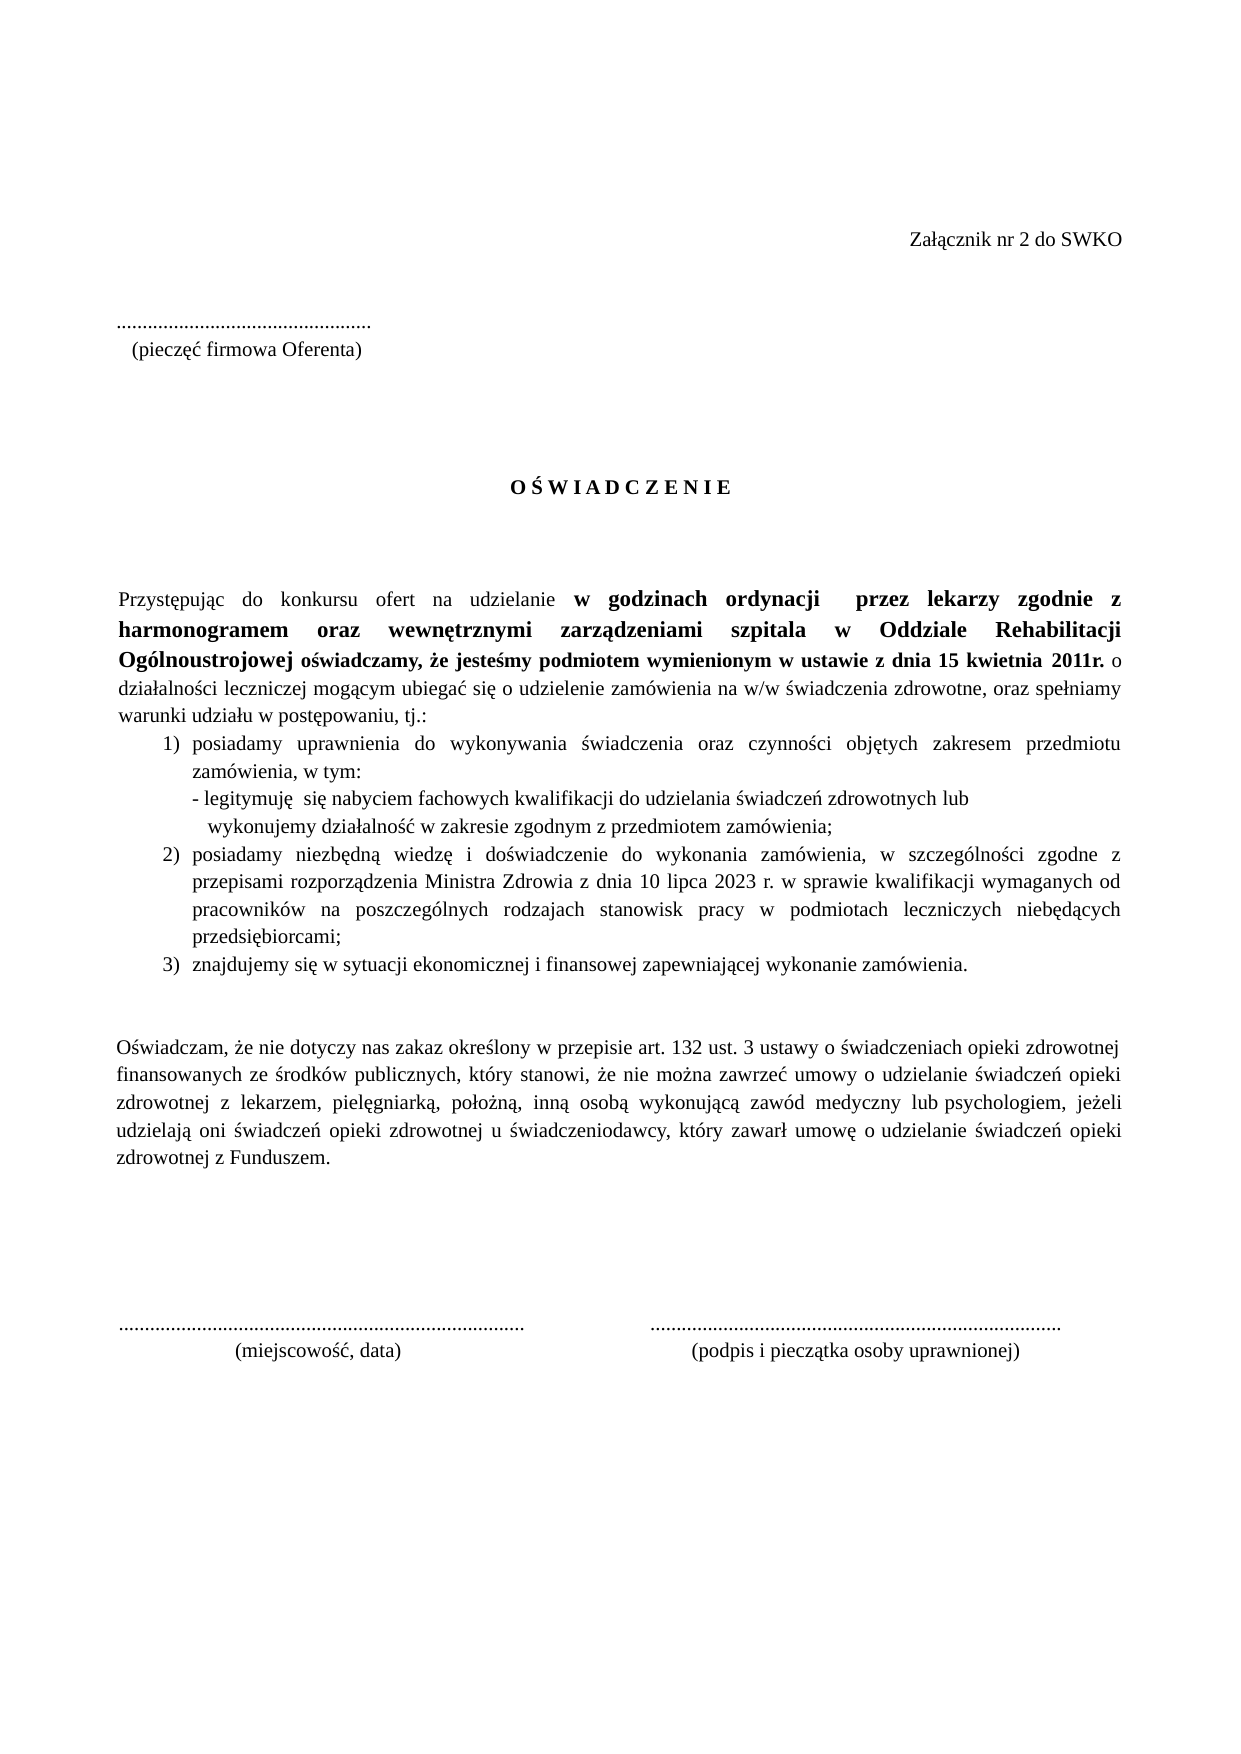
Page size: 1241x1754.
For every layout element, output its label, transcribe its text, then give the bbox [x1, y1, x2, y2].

text - legitymuję się nabyciem fachowych kwalifikacji do udzielania świadczeń zdrowotnych lub [162, 786, 1122, 810]
list posiadamy uprawnienia do wykonywania świadczenia oraz czynności objętych zakresem przedmiotu zamówienia, w tym: [162, 731, 1122, 783]
text Przystępując do konkursu ofert na udzielanie w godzinach ordynacji przez lekarzy zgodnie z harmonogramem oraz wewnętrznymi zarządzeniami szpitala w Oddziale Rehabilitacji Ogólnoustrojowej oświadczamy, że jesteśmy podmiotem wymienionym w ustawie z dnia 15 kwietnia 2011r. o działalności leczniczej mogącym ubiegać się o udzielenie zamówienia na w/w świadczenia zdrowotne, oraz spełniamy warunki udziału w postępowaniu, tj.: [118, 586, 1122, 727]
subtitle O Ś W I A D C Z E N I E [118, 475, 1122, 499]
list znajdujemy się w sytuacji ekonomicznej i finansowej zapewniającej wykonanie zamówienia. [162, 952, 1122, 976]
text Załącznik nr 2 do SWKO [116, 227, 1122, 251]
text .............................................................................. ............................................................................... [118, 1311, 1122, 1335]
text wykonujemy działalność w zakresie zgodnym z przedmiotem zamówienia; [162, 814, 1122, 838]
text Oświadczam, że nie dotyczy nas zakaz określony w przepisie art. 132 ust. 3 ustawy o świadczeniach opieki zdrowotnej finansowanych ze środków publicznych, który stanowi, że nie można zawrzeć umowy o udzielanie świadczeń opieki zdrowotnej z lekarzem, pielęgniarką, położną, inną osobą wykonującą zawód medyczny lub psychologiem, jeżeli udzielają oni świadczeń opieki zdrowotnej u świadczeniodawcy, który zawarł umowę o udzielanie świadczeń opieki zdrowotnej z Funduszem. [116, 1035, 1122, 1169]
text (pieczęć firmowa Oferenta) [116, 337, 1122, 361]
list posiadamy niezbędną wiedzę i doświadczenie do wykonania zamówienia, w szczególności zgodne z przepisami rozporządzenia Ministra Zdrowia z dnia 10 lipca 2023 r. w sprawie kwalifikacji wymaganych od pracowników na poszczególnych rodzajach stanowisk pracy w podmiotach leczniczych niebędących przedsiębiorcami; [162, 841, 1122, 948]
text ................................................. [116, 309, 1122, 333]
text (miejscowość, data) (podpis i pieczątka osoby uprawnionej) [118, 1338, 1122, 1362]
